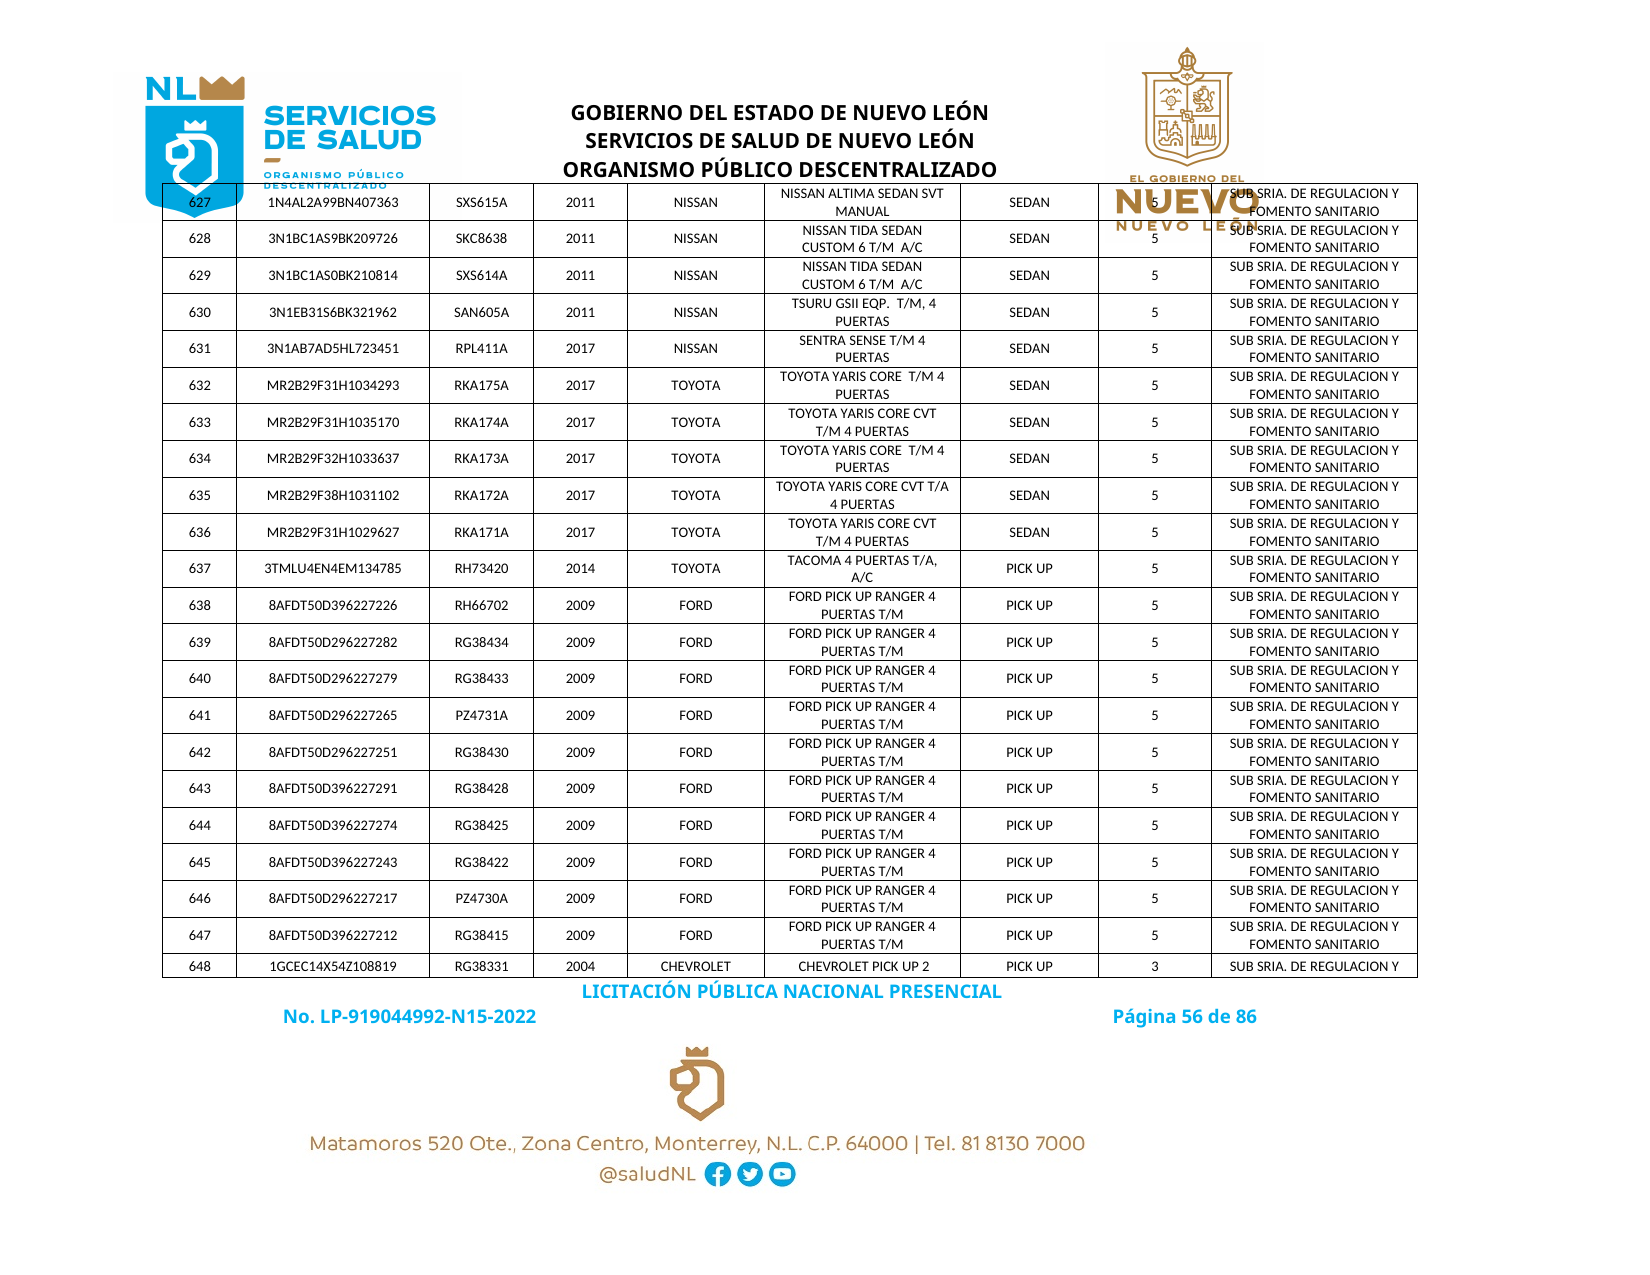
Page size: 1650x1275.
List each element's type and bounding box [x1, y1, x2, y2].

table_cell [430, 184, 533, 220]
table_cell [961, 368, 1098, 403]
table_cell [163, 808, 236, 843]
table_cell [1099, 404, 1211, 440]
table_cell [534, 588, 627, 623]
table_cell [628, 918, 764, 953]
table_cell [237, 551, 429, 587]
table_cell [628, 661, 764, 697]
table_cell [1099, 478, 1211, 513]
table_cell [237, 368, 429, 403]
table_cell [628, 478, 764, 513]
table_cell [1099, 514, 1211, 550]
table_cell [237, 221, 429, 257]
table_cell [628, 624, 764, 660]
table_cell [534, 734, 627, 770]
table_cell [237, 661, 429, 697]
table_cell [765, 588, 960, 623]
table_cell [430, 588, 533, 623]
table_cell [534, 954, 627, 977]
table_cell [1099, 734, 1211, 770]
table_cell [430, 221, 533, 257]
picture [112, 72, 462, 223]
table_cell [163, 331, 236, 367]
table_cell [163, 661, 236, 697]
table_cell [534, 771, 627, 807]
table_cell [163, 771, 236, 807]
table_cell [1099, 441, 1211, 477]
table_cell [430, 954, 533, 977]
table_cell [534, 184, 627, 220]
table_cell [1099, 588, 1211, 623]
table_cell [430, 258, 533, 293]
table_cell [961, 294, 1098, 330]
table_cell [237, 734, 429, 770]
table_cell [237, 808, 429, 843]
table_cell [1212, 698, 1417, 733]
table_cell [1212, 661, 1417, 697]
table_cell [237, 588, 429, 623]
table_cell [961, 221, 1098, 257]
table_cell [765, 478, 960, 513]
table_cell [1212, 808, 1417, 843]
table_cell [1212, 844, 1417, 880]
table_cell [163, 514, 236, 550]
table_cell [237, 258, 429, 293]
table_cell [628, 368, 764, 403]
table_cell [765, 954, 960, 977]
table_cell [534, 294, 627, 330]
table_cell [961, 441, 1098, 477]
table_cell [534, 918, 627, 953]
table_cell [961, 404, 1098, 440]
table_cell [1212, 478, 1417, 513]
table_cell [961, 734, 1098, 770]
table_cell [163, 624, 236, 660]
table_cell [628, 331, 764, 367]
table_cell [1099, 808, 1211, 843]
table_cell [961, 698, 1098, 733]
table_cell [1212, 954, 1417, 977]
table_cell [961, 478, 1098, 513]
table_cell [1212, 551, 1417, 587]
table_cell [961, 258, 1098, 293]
picture [44, 1029, 1339, 1202]
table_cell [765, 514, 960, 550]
picture [1104, 42, 1265, 183]
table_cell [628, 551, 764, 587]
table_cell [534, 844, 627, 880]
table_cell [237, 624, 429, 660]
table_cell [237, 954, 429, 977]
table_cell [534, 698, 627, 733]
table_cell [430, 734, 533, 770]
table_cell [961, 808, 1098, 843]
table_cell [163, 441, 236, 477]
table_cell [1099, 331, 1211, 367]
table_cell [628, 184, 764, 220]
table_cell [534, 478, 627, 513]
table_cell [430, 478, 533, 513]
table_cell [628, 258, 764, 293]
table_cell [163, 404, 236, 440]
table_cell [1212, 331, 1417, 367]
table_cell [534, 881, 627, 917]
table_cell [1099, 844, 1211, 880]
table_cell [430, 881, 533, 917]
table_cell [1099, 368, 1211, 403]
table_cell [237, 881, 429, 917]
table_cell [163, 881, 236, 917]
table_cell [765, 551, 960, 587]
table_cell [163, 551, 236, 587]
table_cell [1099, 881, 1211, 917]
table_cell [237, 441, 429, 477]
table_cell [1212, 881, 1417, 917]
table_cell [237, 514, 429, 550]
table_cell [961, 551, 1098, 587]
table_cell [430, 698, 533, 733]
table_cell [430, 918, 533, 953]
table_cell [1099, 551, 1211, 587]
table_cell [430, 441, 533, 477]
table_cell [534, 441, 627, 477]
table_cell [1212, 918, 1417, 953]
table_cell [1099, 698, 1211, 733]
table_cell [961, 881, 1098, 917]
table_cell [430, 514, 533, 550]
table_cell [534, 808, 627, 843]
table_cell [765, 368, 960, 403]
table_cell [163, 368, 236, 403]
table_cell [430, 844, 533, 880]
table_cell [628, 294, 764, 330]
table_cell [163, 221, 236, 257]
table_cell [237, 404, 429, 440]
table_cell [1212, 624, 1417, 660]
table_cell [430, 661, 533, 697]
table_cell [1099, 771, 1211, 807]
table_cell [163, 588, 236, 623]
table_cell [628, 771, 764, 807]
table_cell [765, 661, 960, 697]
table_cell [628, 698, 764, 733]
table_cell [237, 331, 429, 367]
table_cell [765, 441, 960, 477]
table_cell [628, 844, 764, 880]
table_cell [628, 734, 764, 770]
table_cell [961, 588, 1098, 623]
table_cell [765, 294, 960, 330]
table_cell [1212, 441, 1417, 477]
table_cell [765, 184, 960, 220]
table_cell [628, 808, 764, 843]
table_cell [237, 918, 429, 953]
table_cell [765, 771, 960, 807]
picture [166, 134, 217, 183]
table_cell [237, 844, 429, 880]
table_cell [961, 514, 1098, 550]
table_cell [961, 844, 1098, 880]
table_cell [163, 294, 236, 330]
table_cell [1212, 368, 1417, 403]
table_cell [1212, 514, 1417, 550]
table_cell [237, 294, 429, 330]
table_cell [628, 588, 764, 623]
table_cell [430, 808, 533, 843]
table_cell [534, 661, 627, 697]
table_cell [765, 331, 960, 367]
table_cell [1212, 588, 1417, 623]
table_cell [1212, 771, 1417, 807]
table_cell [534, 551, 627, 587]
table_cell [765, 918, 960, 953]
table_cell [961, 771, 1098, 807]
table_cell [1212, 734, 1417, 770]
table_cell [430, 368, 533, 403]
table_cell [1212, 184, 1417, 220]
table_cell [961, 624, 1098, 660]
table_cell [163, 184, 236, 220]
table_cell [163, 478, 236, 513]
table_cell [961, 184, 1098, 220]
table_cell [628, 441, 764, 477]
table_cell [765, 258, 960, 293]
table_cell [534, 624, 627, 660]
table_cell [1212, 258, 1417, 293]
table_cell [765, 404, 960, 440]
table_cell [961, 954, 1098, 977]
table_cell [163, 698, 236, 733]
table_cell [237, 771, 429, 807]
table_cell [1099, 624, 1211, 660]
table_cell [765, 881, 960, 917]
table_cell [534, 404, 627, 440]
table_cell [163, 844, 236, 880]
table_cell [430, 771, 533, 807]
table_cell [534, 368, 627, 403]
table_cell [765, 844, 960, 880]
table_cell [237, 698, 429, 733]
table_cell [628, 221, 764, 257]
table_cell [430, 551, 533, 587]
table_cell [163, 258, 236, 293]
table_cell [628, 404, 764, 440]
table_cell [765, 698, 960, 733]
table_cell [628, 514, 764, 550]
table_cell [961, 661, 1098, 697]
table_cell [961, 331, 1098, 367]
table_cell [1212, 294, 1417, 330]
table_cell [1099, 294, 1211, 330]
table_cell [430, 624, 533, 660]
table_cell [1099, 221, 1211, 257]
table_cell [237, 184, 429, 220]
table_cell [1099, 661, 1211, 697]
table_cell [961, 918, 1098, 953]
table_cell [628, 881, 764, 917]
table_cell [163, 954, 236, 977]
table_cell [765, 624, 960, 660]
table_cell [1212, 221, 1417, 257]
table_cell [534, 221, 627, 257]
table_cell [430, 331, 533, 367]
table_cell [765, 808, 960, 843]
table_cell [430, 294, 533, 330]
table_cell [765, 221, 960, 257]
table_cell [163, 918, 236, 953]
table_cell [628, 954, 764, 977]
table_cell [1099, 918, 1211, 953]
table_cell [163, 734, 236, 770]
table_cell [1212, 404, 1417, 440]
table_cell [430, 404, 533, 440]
picture [185, 121, 206, 130]
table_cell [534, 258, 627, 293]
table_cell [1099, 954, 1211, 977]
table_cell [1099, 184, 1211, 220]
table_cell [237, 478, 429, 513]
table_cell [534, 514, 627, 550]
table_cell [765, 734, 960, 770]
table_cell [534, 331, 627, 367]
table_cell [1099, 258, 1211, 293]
